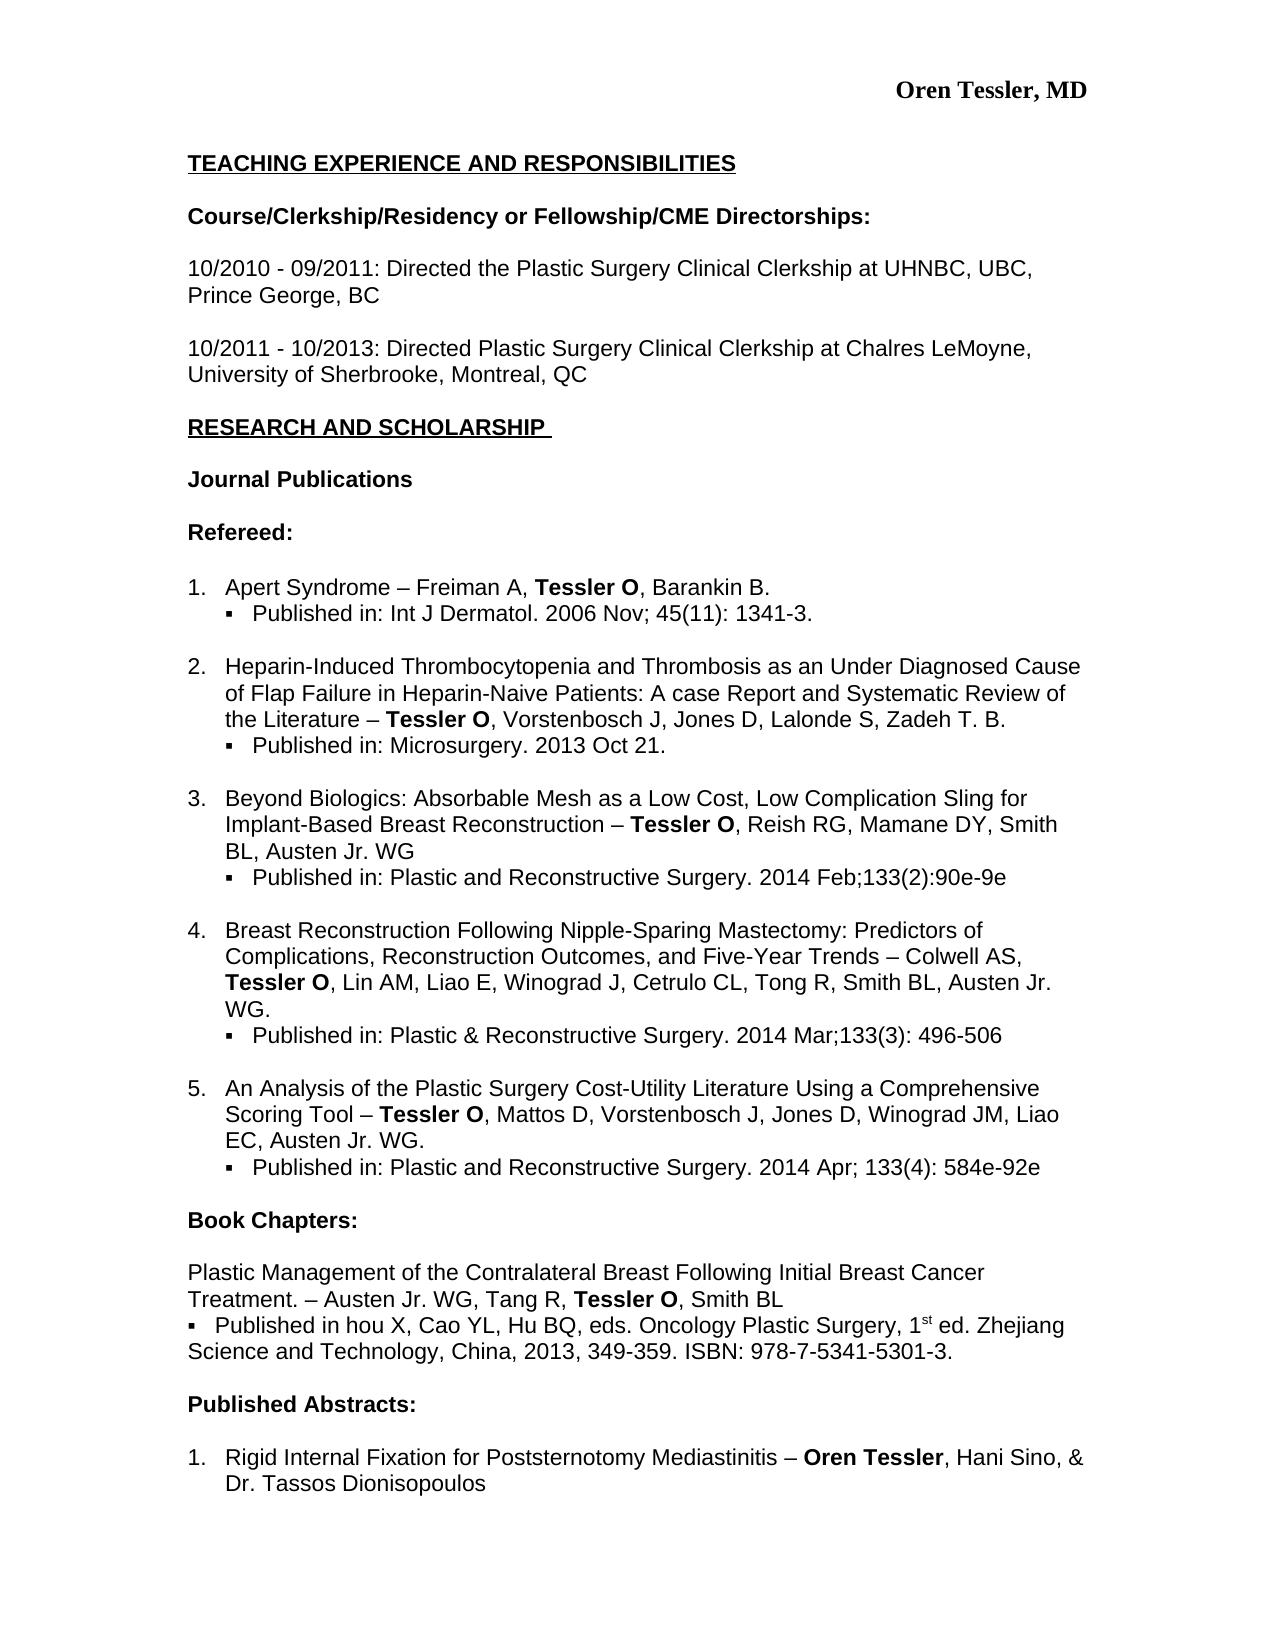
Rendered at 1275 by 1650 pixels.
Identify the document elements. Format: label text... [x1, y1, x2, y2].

list An Analysis of the Plastic Surgery Cost-Utility Literature Using a Comprehensive Scoring Tool – Tessler O, Mattos D, Vorstenbosch J, Jones D, Winograd JM, Liao EC, Austen Jr. WG. [187, 1075, 1087, 1154]
text TEACHING EXPERIENCE AND RESPONSIBILITIES [187, 150, 1087, 176]
text Published Abstracts: [187, 1391, 1087, 1417]
text 10/2010 - 09/2011: Directed the Plastic Surgery Clinical Clerkship at UHNBC, UBC, Prince George, BC [187, 255, 1087, 308]
list ▪ Published in: Int J Dermatol. 2006 Nov; 45(11): 1341-3. [225, 600, 1087, 627]
text Plastic Management of the Contralateral Breast Following Initial Breast Cancer Treatment. – Austen Jr. WG, Tang R, Tessler O, Smith BL [187, 1259, 1087, 1312]
list Heparin-Induced Thrombocytopenia and Thrombosis as an Under Diagnosed Cause of Flap Failure in Heparin-Naive Patients: A case Report and Systematic Review of the Literature – Tessler O, Vorstenbosch J, Jones D, Lalonde S, Zadeh T. B. [187, 653, 1087, 732]
text 10/2011 - 10/2013: Directed Plastic Surgery Clinical Clerkship at Chalres LeMoyne, University of Sherbrooke, Montreal, QC [187, 334, 1087, 387]
list ▪ Published in: Plastic and Reconstructive Surgery. 2014 Feb;133(2):90e-9e [225, 864, 1087, 890]
text Journal Publications [187, 466, 1087, 493]
text ▪ Published in hou X, Cao YL, Hu BQ, eds. Oncology Plastic Surgery, 1st ed. Zhejiang Science and Technology, China, 2013, 349-359. ISBN: 978-7-5341-5301-3. [187, 1312, 1087, 1365]
list Apert Syndrome – Freiman A, Tessler O, Barankin B. [187, 574, 1087, 600]
text Refereed: [187, 519, 1087, 545]
list Beyond Biologics: Absorbable Mesh as a Low Cost, Low Complication Sling for Implant-Based Breast Reconstruction – Tessler O, Reish RG, Mamane DY, Smith BL, Austen Jr. WG [187, 785, 1087, 864]
text Course/Clerkship/Residency or Fellowship/CME Directorships: [187, 203, 1087, 229]
text Book Chapters: [187, 1207, 1087, 1233]
list ▪ Published in: Microsurgery. 2013 Oct 21. [225, 732, 1087, 758]
list Rigid Internal Fixation for Poststernotomy Mediastinitis – Oren Tessler, Hani Sino, & Dr. Tassos Dionisopoulos [187, 1444, 1087, 1496]
list ▪ Published in: Plastic and Reconstructive Surgery. 2014 Apr; 133(4): 584e-92e [225, 1154, 1087, 1180]
list Breast Reconstruction Following Nipple-Sparing Mastectomy: Predictors of Complications, Reconstruction Outcomes, and Five-Year Trends – Colwell AS, Tessler O, Lin AM, Liao E, Winograd J, Cetrulo CL, Tong R, Smith BL, Austen Jr. WG. [187, 917, 1087, 1022]
text RESEARCH AND SCHOLARSHIP [187, 413, 1087, 440]
list ▪ Published in: Plastic & Reconstructive Surgery. 2014 Mar;133(3): 496-506 [225, 1022, 1087, 1048]
